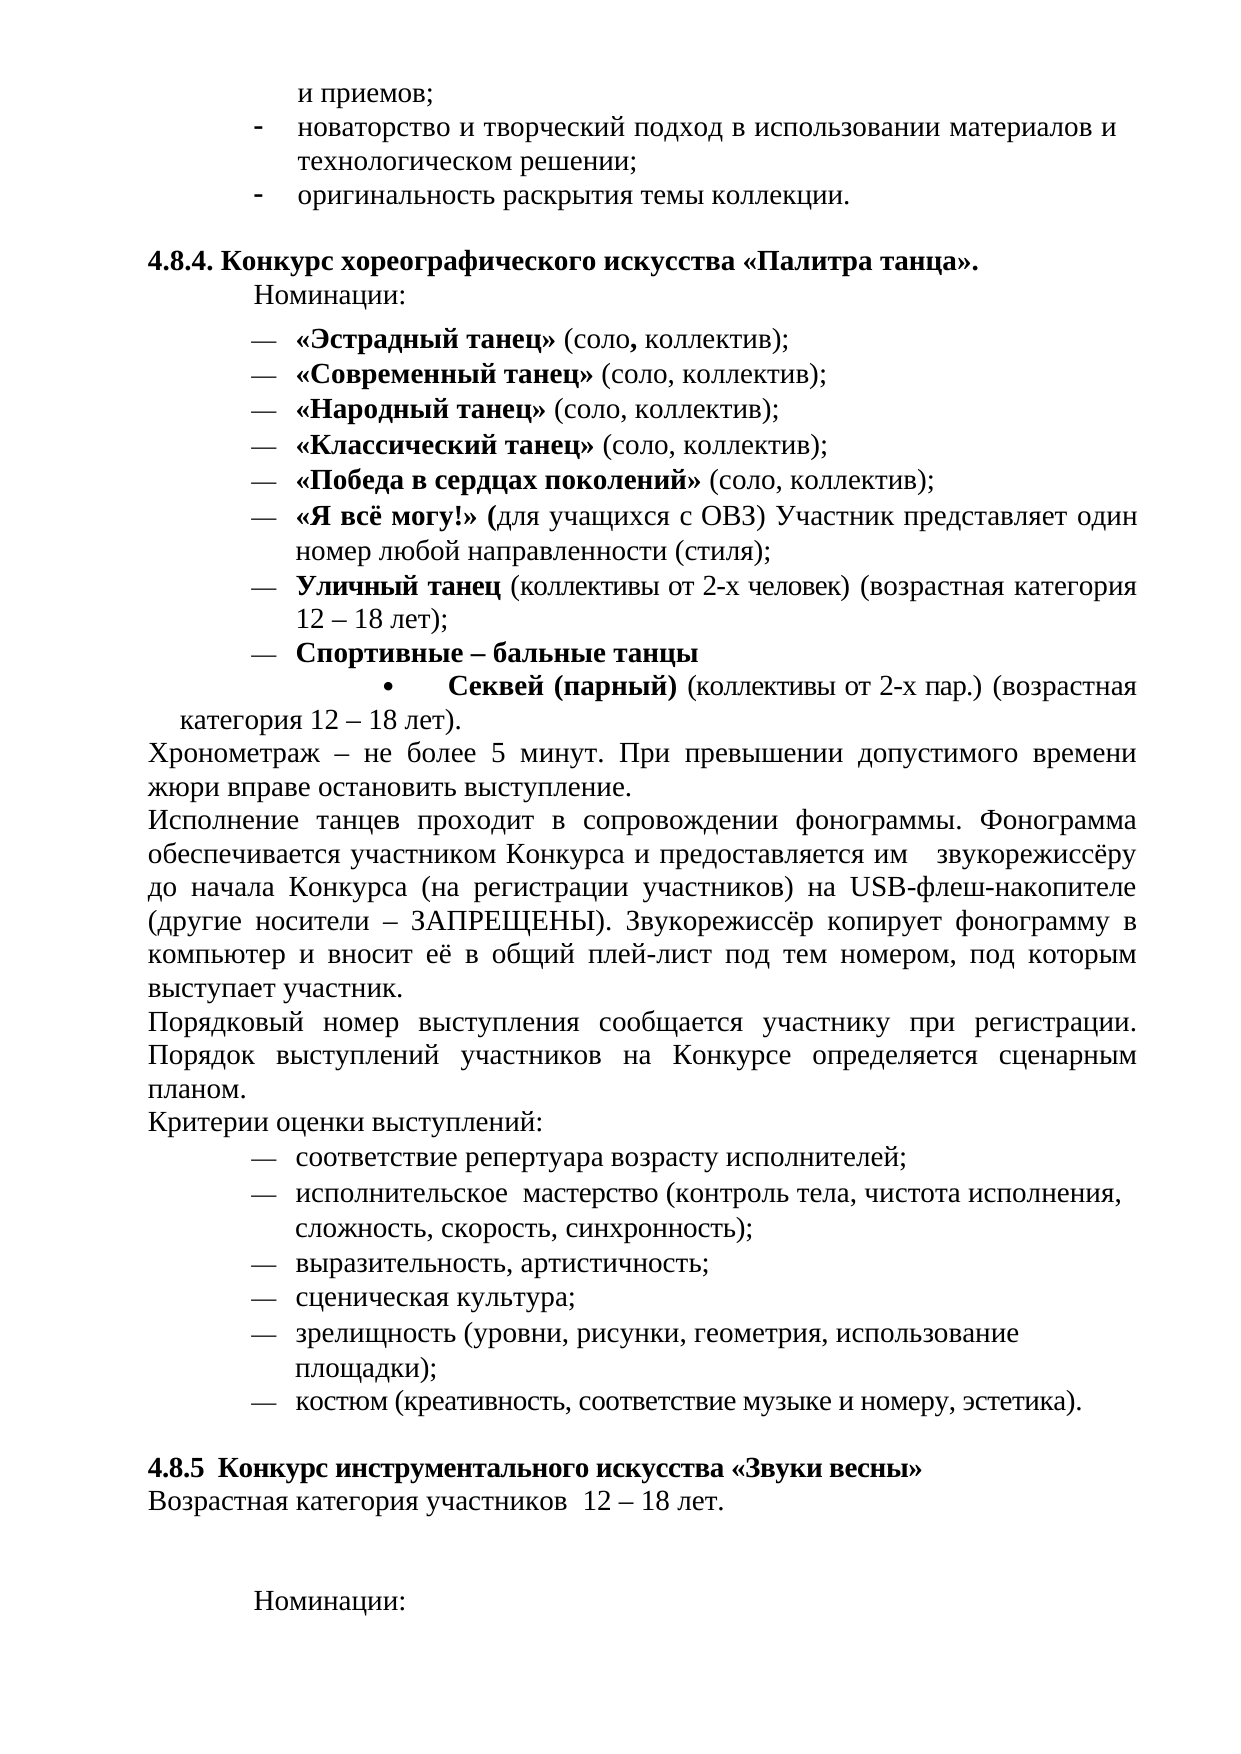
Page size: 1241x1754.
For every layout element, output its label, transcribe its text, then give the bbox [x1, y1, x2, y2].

text Номинации: [253, 277, 1138, 311]
text 4.8.4. Конкурс хореографического искусства «Палитра танца». [148, 244, 1138, 277]
list «Я всё могу!» (для учащихся с ОВЗ) Участник представляет один номер любой направленности (стиля); [251, 497, 1138, 568]
list Секвей (парный) (коллективы от 2-х пар.) (возрастная категория 12 – 18 лет). [179, 668, 1137, 735]
text Возрастная категория участников 12 – 18 лет. [148, 1484, 1138, 1517]
list зрелищность (уровни, рисунки, геометрия, использование площадки); [251, 1314, 1138, 1385]
list исполнительское мастерство (контроль тела, чистота исполнения, [251, 1173, 1138, 1209]
text Хронометраж – не более 5 минут. При превышении допустимого времени жюри вправе остановить выступление. [148, 735, 1138, 802]
list «Народный танец» (соло, коллектив); [251, 390, 1138, 426]
list «Победа в сердцах поколений» (соло, коллектив); [251, 461, 1138, 497]
list Спортивные – бальные танцы [251, 635, 1137, 668]
list новаторство и творческий подход в использовании материалов и технологическом решении; [253, 109, 1118, 177]
text Порядковый номер выступления сообщается участнику при регистрации. Порядок выступлений участников на Конкурсе определяется сценарным планом. [148, 1004, 1138, 1104]
list «Современный танец» (соло, коллектив); [251, 355, 1138, 390]
list соответствие репертуара возрасту исполнителей; [251, 1138, 1138, 1173]
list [253, 74, 1138, 109]
text 4.8.5 Конкурс инструментального искусства «Звуки весны» [148, 1450, 1138, 1484]
list костюм (креативность, соответствие музыке и номеру, эстетика). [251, 1385, 1127, 1417]
list «Классический танец» (соло, коллектив); [251, 426, 1138, 461]
text Критерии оценки выступлений: [148, 1104, 1118, 1138]
list Уличный танец (коллективы от 2-х человек) (возрастная категория 12 – 18 лет); [251, 568, 1137, 635]
list оригинальность раскрытия темы коллекции. [253, 177, 1118, 210]
list «Эстрадный танец» (соло, коллектив); [251, 321, 1138, 355]
list сценическая культура; [251, 1278, 1138, 1314]
list выразительность, артистичность; [251, 1245, 1118, 1278]
text Исполнение танцев проходит в сопровождении фонограммы. Фонограмма обеспечивается участником Конкурса и предоставляется им звукорежиссёру до начала Конкурса (на регистрации участников) на USB-флеш-накопителе (другие носители – ЗАПРЕЩЕНЫ). Звукорежиссёр копирует фонограмму в компьютер и вносит её в общий плей-лист под тем номером, под которым выступает участник. [148, 802, 1138, 1004]
list сложность, скорость, синхронность); [251, 1209, 1138, 1245]
text Номинации: [253, 1583, 1138, 1617]
